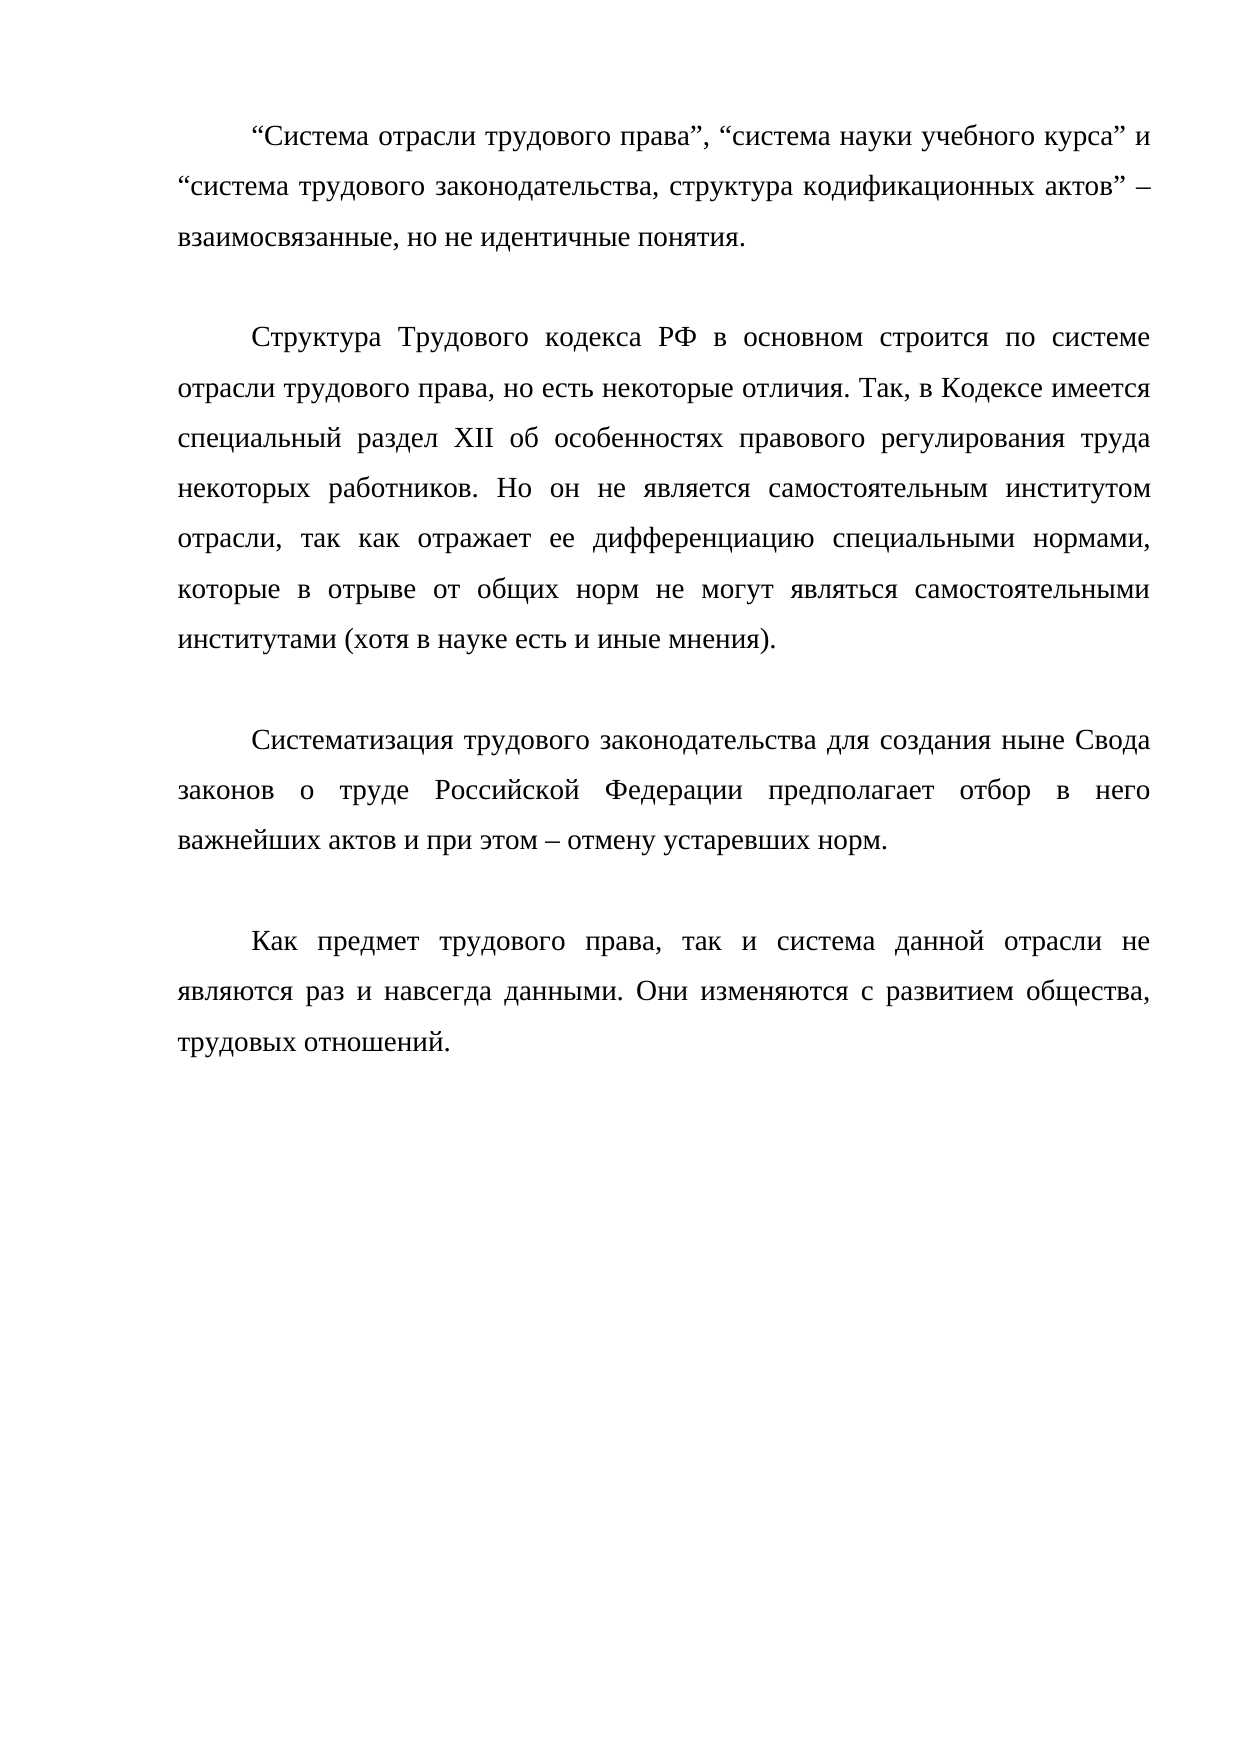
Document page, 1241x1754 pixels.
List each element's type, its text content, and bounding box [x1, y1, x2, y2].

text Структура Трудового кодекса РФ в основном строится по системе отрасли трудового права, но есть некоторые отличия. Так, в Кодексе имеется специальный раздел XII об особенностях правового регулирования труда некоторых работников. Но он не является самостоятельным институтом отрасли, так как отражает ее дифференциацию специальными нормами, которые в отрыве от общих норм не могут являться самостоятельными институтами (хотя в науке есть и иные мнения). [177, 319, 1152, 655]
text “Система отрасли трудового права”, “система науки учебного курса” и “система трудового законодательства, структура кодификационных актов” – взаимосвязанные, но не идентичные понятия. [177, 118, 1152, 252]
text Систематизация трудового законодательства для создания ныне Свода законов о труде Российской Федерации предполагает отбор в него важнейших актов и при этом – отмену устаревших норм. [177, 722, 1152, 856]
text Как предмет трудового права, так и система данной отрасли не являются раз и навсегда данными. Они изменяются с развитием общества, трудовых отношений. [177, 923, 1152, 1057]
